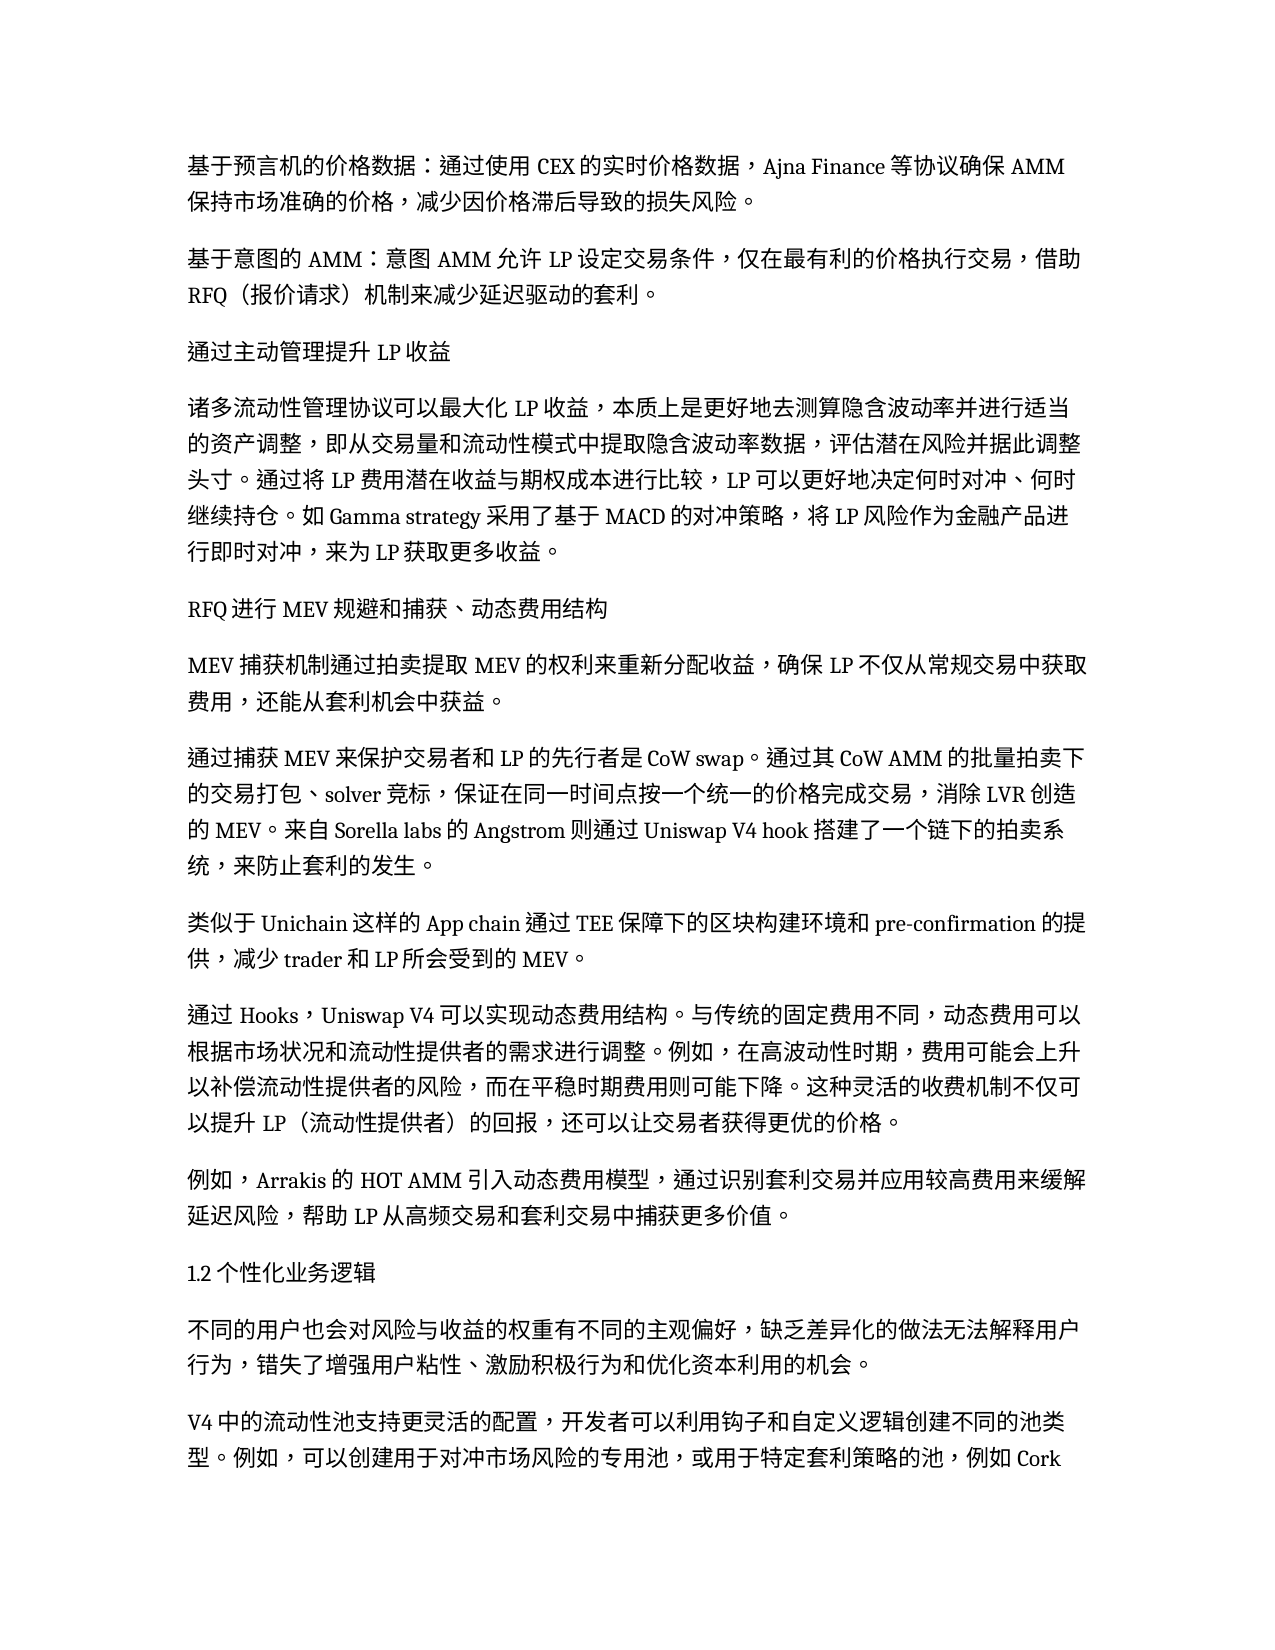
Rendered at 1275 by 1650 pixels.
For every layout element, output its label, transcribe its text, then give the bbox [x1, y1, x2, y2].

text 通过 Hooks，Uniswap V4 可以实现动态费用结构。与传统的固定费用不同，动态费用可以根据市场状况和流动性提供者的需求进行调整。例如，在高波动性时期，费用可能会上升以补偿流动性提供者的风险，而在平稳时期费用则可能下降。这种灵活的收费机制不仅可以提升 LP（流动性提供者）的回报，还可以让交易者获得更优的价格。 [187, 999, 1087, 1138]
text MEV 捕获机制通过拍卖提取 MEV 的权利来重新分配收益，确保 LP 不仅从常规交易中获取费用，还能从套利机会中获益。 [187, 649, 1087, 717]
text RFQ进行MEV 规避和捕获、动态费用结构 [187, 593, 1087, 624]
text 基于意图的 AMM：意图 AMM 允许 LP 设定交易条件，仅在最有利的价格执行交易，借助 RFQ（报价请求）机制来减少延迟驱动的套利。 [187, 243, 1087, 310]
text 通过捕获MEV来保护交易者和LP的先行者是CoW swap。通过其CoW AMM的批量拍卖下的交易打包、solver竞标，保证在同一时间点按一个统一的价格完成交易，消除LVR创造的MEV。来自Sorella labs的Angstrom则通过Uniswap V4 hook搭建了一个链下的拍卖系统，来防止套利的发生。 [187, 742, 1087, 881]
text 诸多流动性管理协议可以最大化 LP 收益，本质上是更好地去测算隐含波动率并进行适当的资产调整，即从交易量和流动性模式中提取隐含波动率数据，评估潜在风险并据此调整头寸。通过将 LP 费用潜在收益与期权成本进行比较，LP 可以更好地决定何时对冲、何时继续持仓。如Gamma strategy采用了基于MACD的对冲策略，将LP风险作为金融产品进行即时对冲，来为LP获取更多收益。 [187, 392, 1087, 567]
text 1.2个性化业务逻辑 [187, 1257, 1087, 1288]
text 不同的用户也会对风险与收益的权重有不同的主观偏好，缺乏差异化的做法无法解释用户行为，错失了增强用户粘性、激励积极行为和优化资本利用的机会。 [187, 1313, 1087, 1381]
text 类似于Unichain这样的App chain通过TEE保障下的区块构建环境和pre-confirmation的提供，减少trader和LP所会受到的MEV。 [187, 907, 1087, 974]
text 基于预言机的价格数据：通过使用 CEX 的实时价格数据，Ajna Finance 等协议确保 AMM 保持市场准确的价格，减少因价格滞后导致的损失风险。 [187, 150, 1087, 217]
text 通过主动管理提升 LP 收益 [187, 335, 1087, 367]
text 例如，Arrakis 的 HOT AMM 引入动态费用模型，通过识别套利交易并应用较高费用来缓解延迟风险，帮助 LP 从高频交易和套利交易中捕获更多价值。 [187, 1164, 1087, 1231]
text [187, 1406, 1087, 1473]
